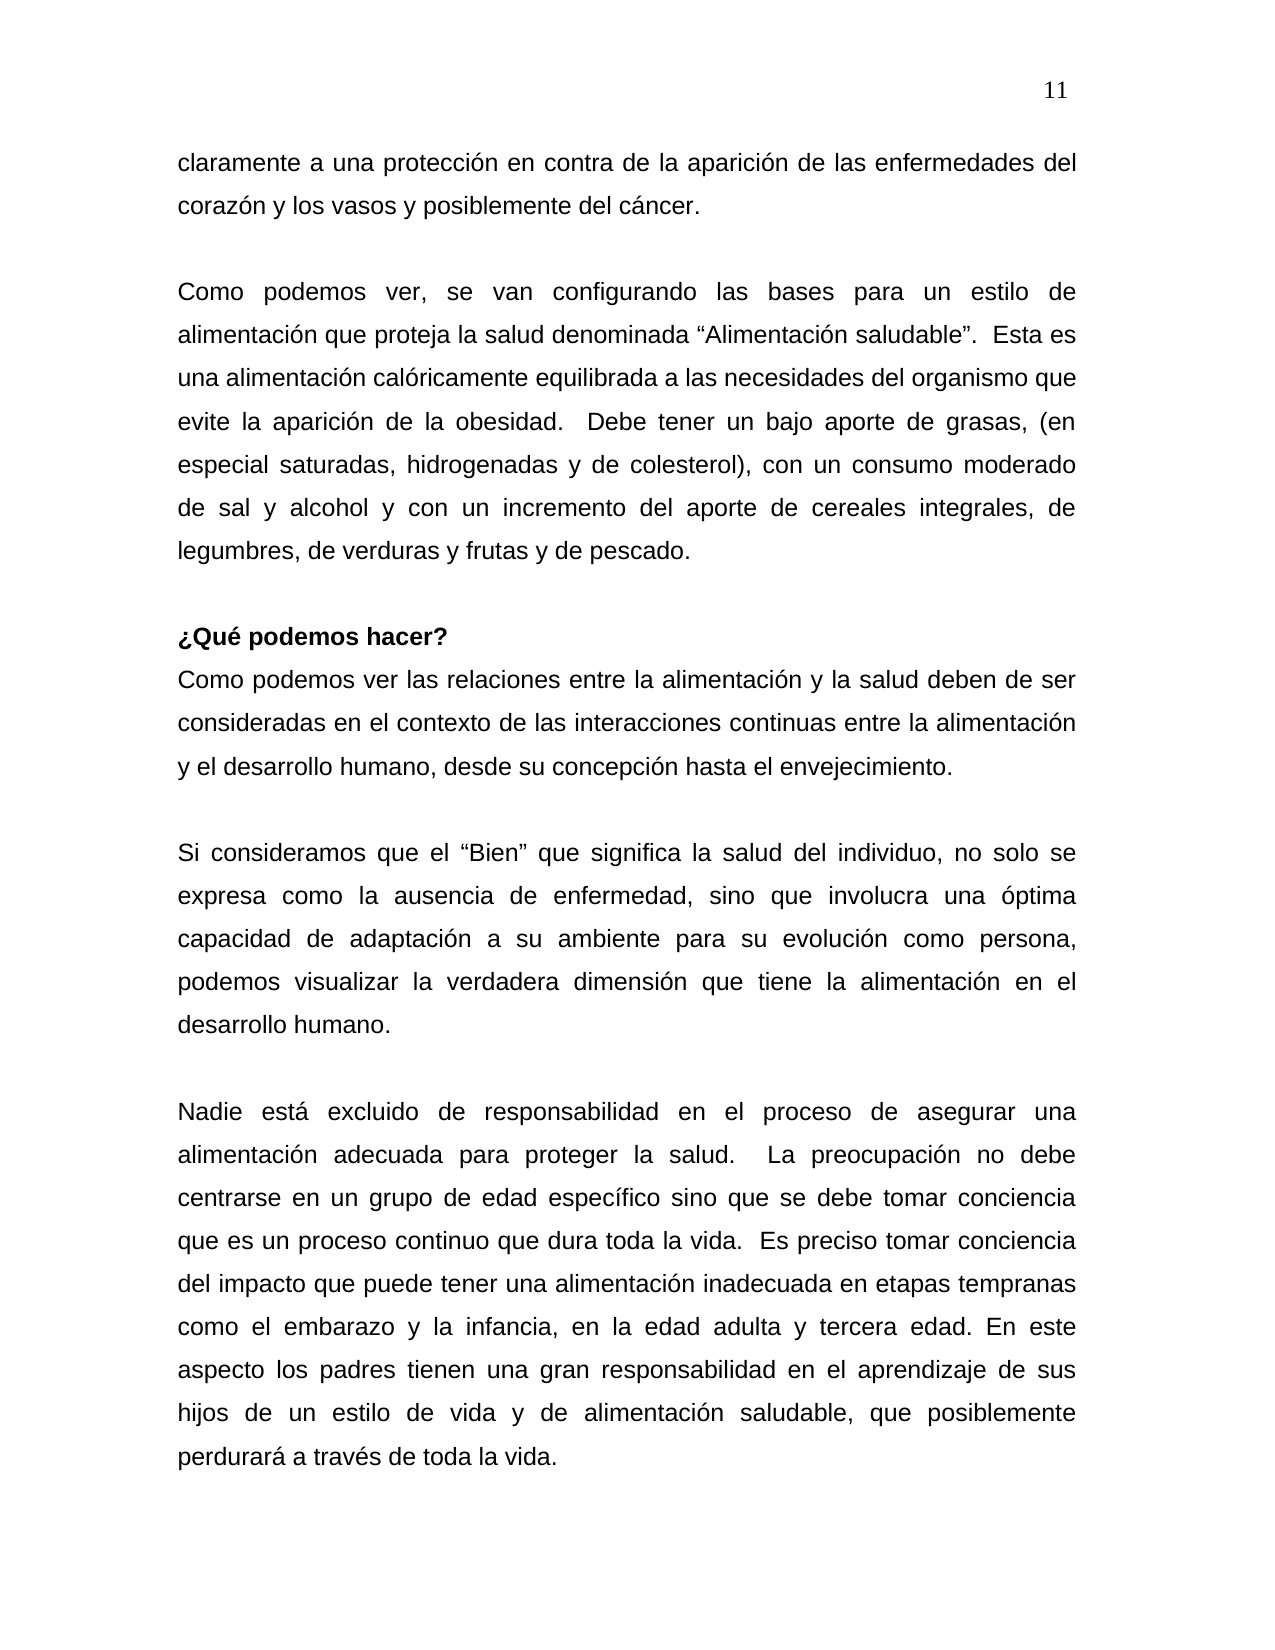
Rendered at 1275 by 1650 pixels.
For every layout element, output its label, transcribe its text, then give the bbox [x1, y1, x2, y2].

text Como podemos ver las relaciones entre la alimentación y la salud deben de ser consideradas en el contexto de las interacciones continuas entre la alimentación y el desarrollo humano, desde su concepción hasta el envejecimiento. [177, 665, 1078, 780]
text Nadie está excluido de responsabilidad en el proceso de asegurar una alimentación adecuada para proteger la salud. La preocupación no debe centrarse en un grupo de edad específico sino que se debe tomar conciencia que es un proceso continuo que dura toda la vida. Es preciso tomar conciencia del impacto que puede tener una alimentación inadecuada en etapas tempranas como el embarazo y la infancia, en la edad adulta y tercera edad. En este aspecto los padres tienen una gran responsabilidad en el aprendizaje de sus hijos de un estilo de vida y de alimentación saludable, que posiblemente perdurará a través de toda la vida. [177, 1096, 1078, 1470]
text Como podemos ver, se van configurando las bases para un estilo de alimentación que proteja la salud denominada “Alimentación saludable”. Esta es una alimentación calóricamente equilibrada a las necesidades del organismo que evite la aparición de la obesidad. Debe tener un bajo aporte de grasas, (en especial saturadas, hidrogenadas y de colesterol), con un consumo moderado de sal y alcohol y con un incremento del aporte de cereales integrales, de legumbres, de verduras y frutas y de pescado. [177, 277, 1078, 564]
text Si consideramos que el “Bien” que significa la salud del individuo, no solo se expresa como la ausencia de enfermedad, sino que involucra una óptima capacidad de adaptación a su ambiente para su evolución como persona, podemos visualizar la verdadera dimensión que tiene la alimentación en el desarrollo humano. [177, 838, 1078, 1039]
text ¿Qué podemos hacer? [148, 622, 1078, 651]
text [177, 148, 1078, 219]
